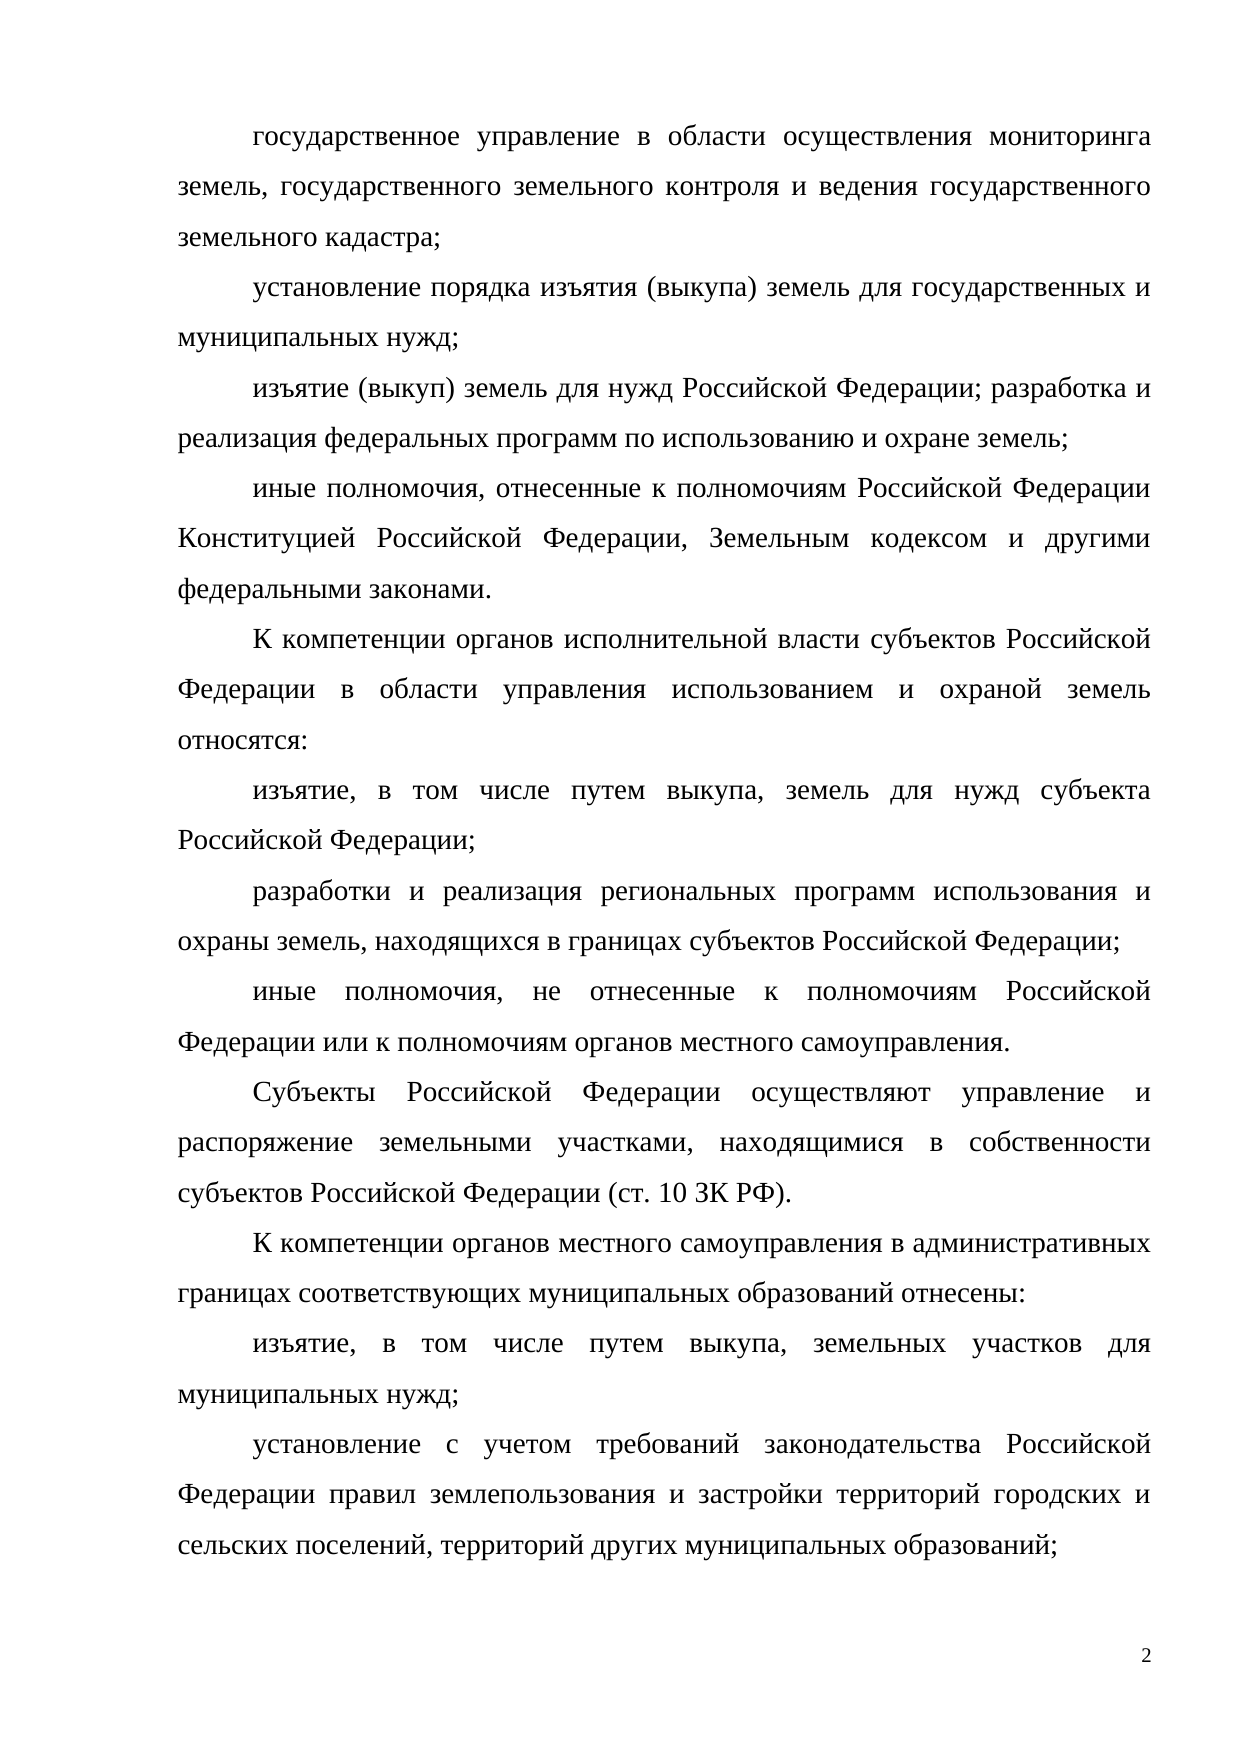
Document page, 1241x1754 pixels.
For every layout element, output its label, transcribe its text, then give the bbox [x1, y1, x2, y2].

text государственное управление в области осуществления мониторинга земель, государственного земельного контроля и ведения государственного земельного кадастра; [177, 118, 1152, 252]
text К компетенции органов исполнительной власти субъектов Российской Федерации в области управления использованием и охраной земель относятся: [177, 621, 1152, 755]
text иные полномочия, отнесенные к полномочиям Российской Федерации Конституцией Российской Федерации, Земельным кодексом и другими федеральными законами. [177, 470, 1152, 604]
text Субъекты Российской Федерации осуществляют управление и распоряжение земельными участками, находящимися в собственности субъектов Российской Федерации (ст. 10 ЗК РФ). [177, 1074, 1152, 1208]
text установление порядка изъятия (выкупа) земель для государственных и муниципальных нужд; [177, 269, 1152, 353]
text разработки и реализация региональных программ использования и охраны земель, находящихся в границах субъектов Российской Федерации; [177, 873, 1152, 957]
text К компетенции органов местного самоуправления в административных границах соответствующих муниципальных образований отнесены: [177, 1225, 1152, 1309]
text иные полномочия, не отнесенные к полномочиям Российской Федерации или к полномочиям органов местного самоуправления. [177, 973, 1152, 1057]
text изъятие (выкуп) земель для нужд Российской Федерации; разработка и реализация федеральных программ по использованию и охране земель; [177, 370, 1152, 453]
text установление с учетом требований законодательства Российской Федерации правил землепользования и застройки территорий городских и сельских поселений, территорий других муниципальных образований; [177, 1426, 1152, 1560]
text изъятие, в том числе путем выкупа, земель для нужд субъекта Российской Федерации; [177, 772, 1152, 856]
text изъятие, в том числе путем выкупа, земельных участков для муниципальных нужд; [177, 1326, 1152, 1409]
